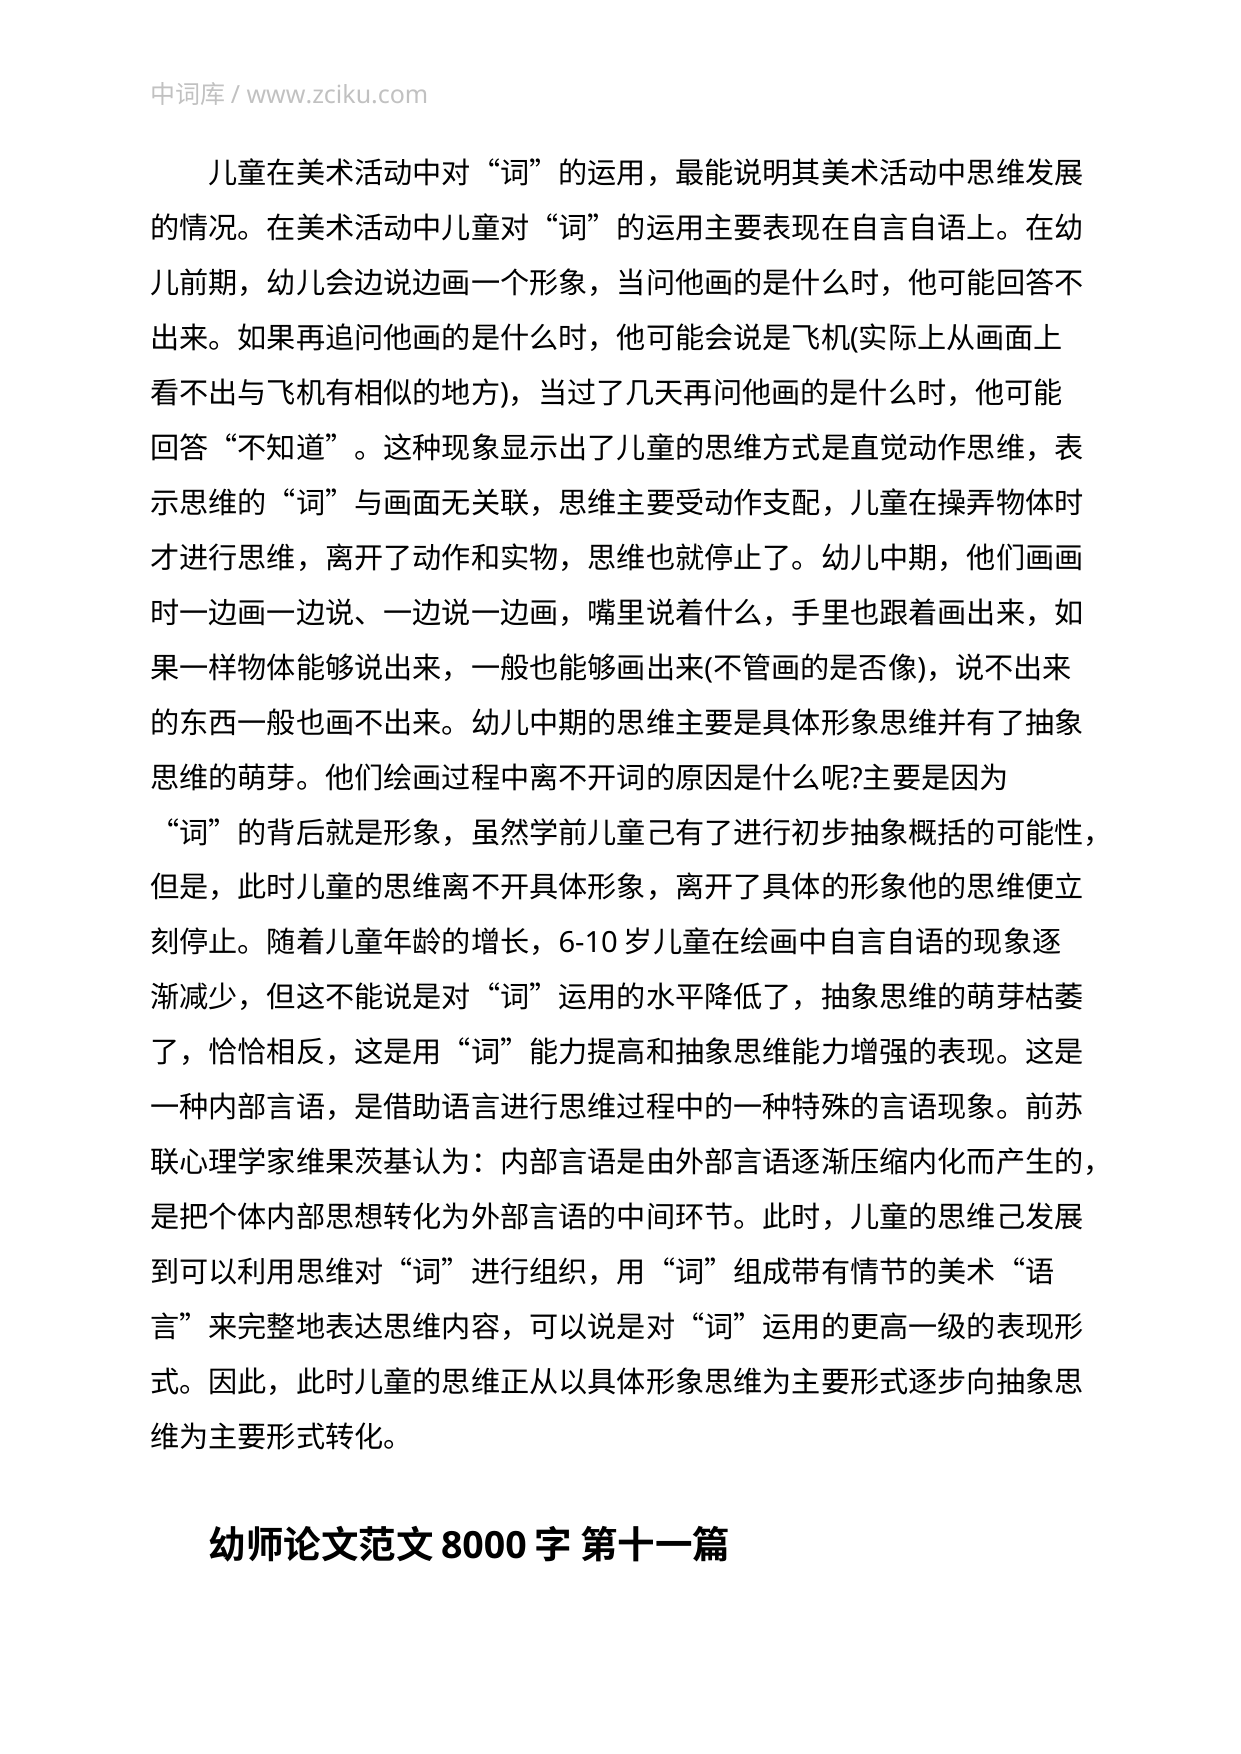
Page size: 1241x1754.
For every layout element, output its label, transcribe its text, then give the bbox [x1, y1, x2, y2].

text 儿童在美术活动中对“词”的运用，最能说明其美术活动中思维发展的情况。在美术活动中儿童对“词”的运用主要表现在自言自语上。在幼儿前期，幼儿会边说边画一个形象，当问他画的是什么时，他可能回答不出来。如果再追问他画的是什么时，他可能会说是飞机(实际上从画面上看不出与飞机有相似的地方)，当过了几天再问他画的是什么时，他可能回答“不知道”。这种现象显示出了儿童的思维方式是直觉动作思维，表示思维的“词”与画面无关联，思维主要受动作支配，儿童在操弄物体时才进行思维，离开了动作和实物，思维也就停止了。幼儿中期，他们画画时一边画一边说、一边说一边画，嘴里说着什么，手里也跟着画出来，如果一样物体能够说出来，一般也能够画出来(不管画的是否像)，说不出来的东西一般也画不出来。幼儿中期的思维主要是具体形象思维并有了抽象思维的萌芽。他们绘画过程中离不开词的原因是什么呢?主要是因为“词”的背后就是形象，虽然学前儿童己有了进行初步抽象概括的可能性，但是，此时儿童的思维离不开具体形象，离开了具体的形象他的思维便立刻停止。随着儿童年龄的增长，6-10岁儿童在绘画中自言自语的现象逐渐减少，但这不能说是对“词”运用的水平降低了，抽象思维的萌芽枯萎了，恰恰相反，这是用“词”能力提高和抽象思维能力增强的表现。这是一种内部言语，是借助语言进行思维过程中的一种特殊的言语现象。前苏联心理学家维果茨基认为：内部言语是由外部言语逐渐压缩内化而产生的，是把个体内部思想转化为外部言语的中间环节。此时，儿童的思维己发展到可以利用思维对“词”进行组织，用“词”组成带有情节的美术“语言”来完整地表达思维内容，可以说是对“词”运用的更高一级的表现形式。因此，此时儿童的思维正从以具体形象思维为主要形式逐步向抽象思维为主要形式转化。 [150, 150, 1090, 1455]
text 幼师论文范文8000字 第十一篇 [150, 1515, 1090, 1569]
